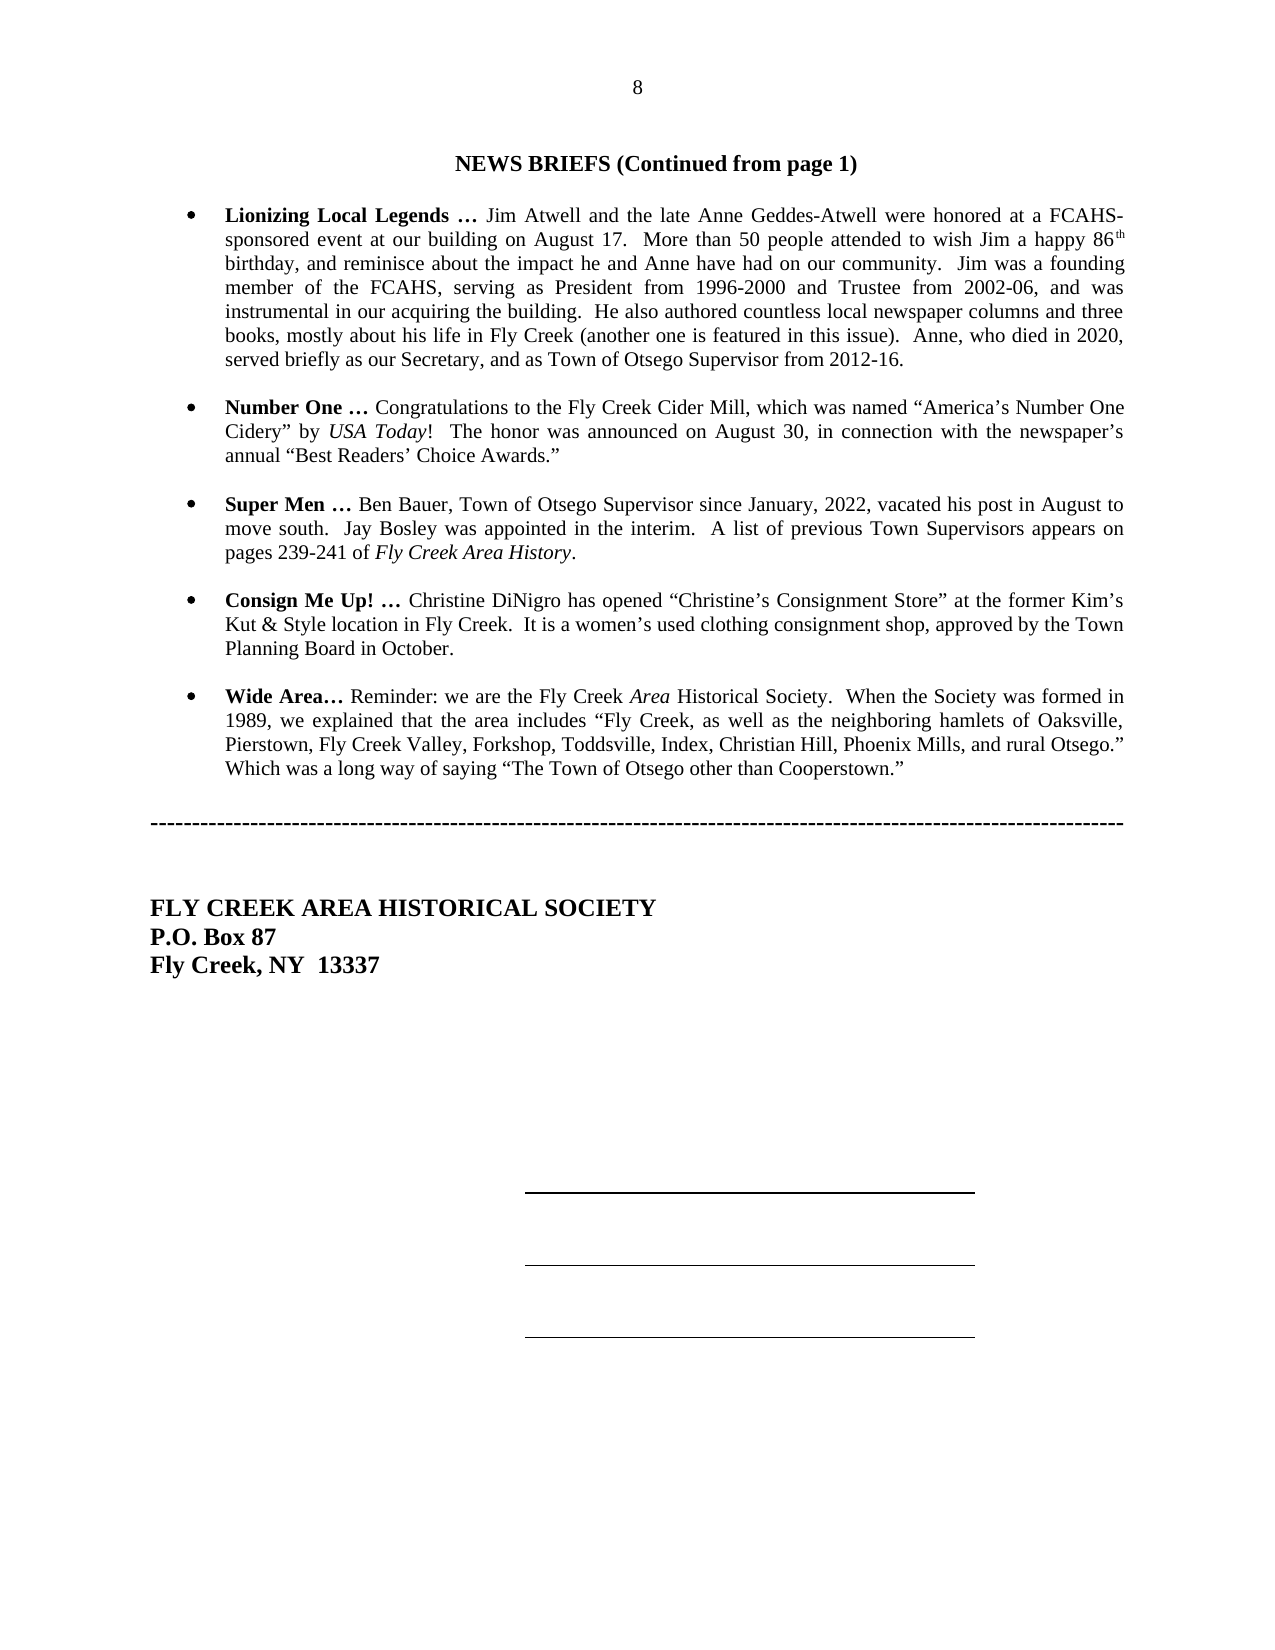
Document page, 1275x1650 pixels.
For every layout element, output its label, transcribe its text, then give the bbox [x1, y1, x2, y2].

list Number One … Congratulations to the Fly Creek Cider Mill, which was named “America’s Number One Cidery” by USA Today! The honor was announced on August 30, in connection with the newspaper’s annual “Best Readers’ Choice Awards.” [187, 395, 1125, 467]
text NEWS BRIEFS (Continued from page 1) [187, 150, 1125, 176]
text FLY CREEK AREA HISTORICAL SOCIETY [150, 893, 1125, 922]
list Lionizing Local Legends … Jim Atwell and the late Anne Geddes-Atwell were honored at a FCAHS-sponsored event at our building on August 17. More than 50 people attended to wish Jim a happy 86th birthday, and reminisce about the impact he and Anne have had on our community. Jim was a founding member of the FCAHS, serving as President from 1996-2000 and Trustee from 2002-06, and was instrumental in our acquiring the building. He also authored countless local newspaper columns and three books, mostly about his life in Fly Creek (another one is featured in this issue). Anne, who died in 2020, served briefly as our Secretary, and as Town of Otsego Supervisor from 2012-16. [187, 203, 1125, 371]
list Super Men … Ben Bauer, Town of Otsego Supervisor since January, 2022, vacated his post in August to move south. Jay Bosley was appointed in the interim. A list of previous Town Supervisors appears on pages 239-241 of Fly Creek Area History. [187, 491, 1125, 564]
list Consign Me Up! … Christine DiNigro has opened “Christine’s Consignment Store” at the former Kim’s Kut & Style location in Fly Creek. It is a women’s used clothing consignment shop, approved by the Town Planning Board in October. [187, 588, 1125, 660]
list Wide Area… Reminder: we are the Fly Creek Area Historical Society. When the Society was formed in 1989, we explained that the area includes “Fly Creek, as well as the neighboring hamlets of Oaksville, Pierstown, Fly Creek Valley, Forkshop, Toddsville, Index, Christian Hill, Phoenix Mills, and rural Otsego.” Which was a long way of saying “The Town of Otsego other than Cooperstown.” [187, 684, 1125, 780]
text --------------------------------------------------------------------------------------------------------------------- [150, 807, 1125, 835]
